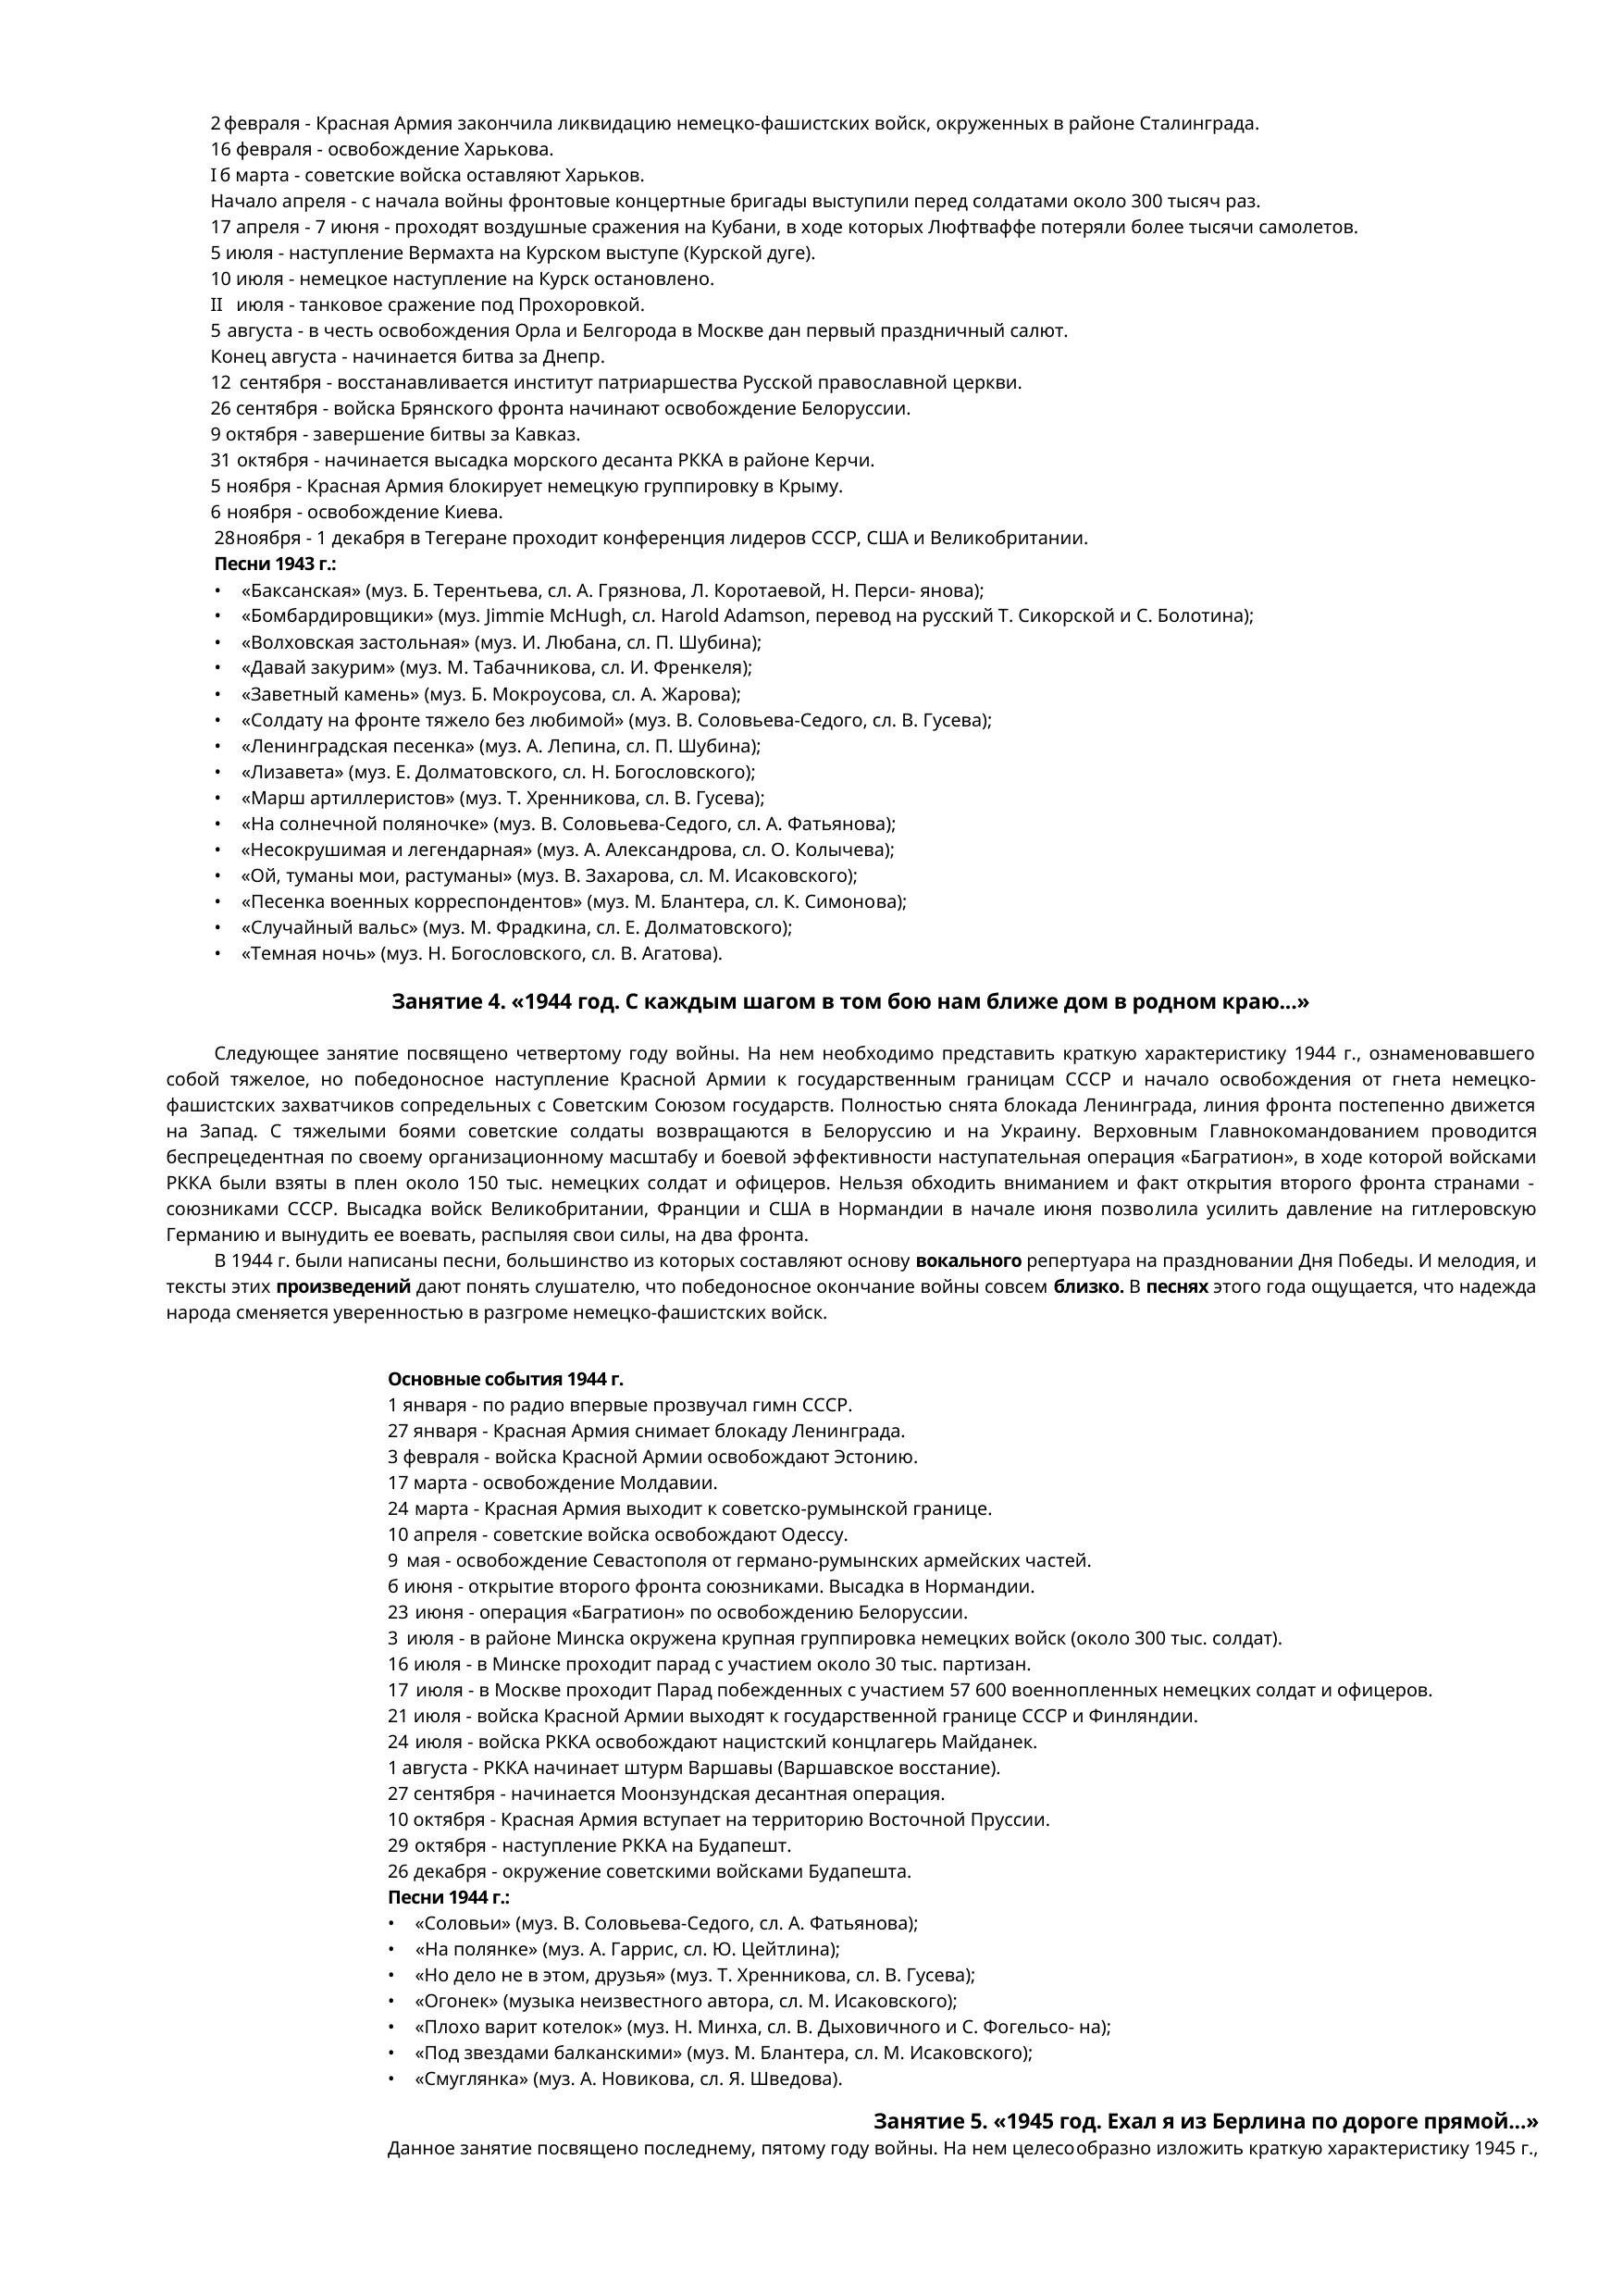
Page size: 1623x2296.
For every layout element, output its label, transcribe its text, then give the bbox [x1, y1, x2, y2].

list мая - освобождение Севастополя от германо-румынских армейских частей. [345, 1546, 1539, 1572]
text 27 сентября - начинается Моонзундская десантная операция. [345, 1780, 1541, 1806]
list сентября - войска Брянского фронта начинают освобождение Белоруссии. [166, 394, 1541, 420]
list «Солдату на фронте тяжело без любимой» (муз. В. Соловьева-Седого, сл. В. Гусева); [214, 706, 1537, 732]
text 17 марта - освобождение Молдавии. [345, 1469, 1541, 1495]
list «На солнечной поляночке» (муз. В. Соловьева-Седого, сл. А. Фатьянова); [166, 810, 1541, 836]
list «Под звездами балканскими» (муз. М. Блантера, сл. М. Исаковского); [345, 2039, 1541, 2065]
text 5 июля - наступление Вермахта на Курском выступе (Курской дуге). [166, 239, 1541, 265]
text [345, 2134, 1539, 2160]
list «Темная ночь» (муз. Н. Богословского, сл. В. Агатова). [166, 939, 1541, 965]
list апреля - 7 июня - проходят воздушные сражения на Кубани, в ходе которых Люфтваффе потеряли более тысячи самолетов. [166, 213, 1539, 239]
text Основные события 1944 г. [345, 1365, 1541, 1391]
list февраля - освобождение Харькова. [166, 135, 1541, 161]
list июля - в Москве проходит Парад побежденных с участием 57 600 военнопленных немецких солдат и офицеров. [345, 1676, 1539, 1702]
text 27 января - Красная Армия снимает блокаду Ленинграда. [345, 1417, 1541, 1443]
list сентября - восстанавливается институт патриаршества Русской православной церкви. [166, 368, 1539, 394]
text Следующее занятие посвящено четвертому году войны. На нем необходимо представить краткую характеристику 1944 г., ознаменовавшего собой тяжелое, но победоносное наступление Красной Армии к государственным границам СССР и начало освобождения от гнета немецко-фашистских захватчиков сопредельных с Советским Союзом государств. Полностью снята блокада Ленинграда, линия фронта постепенно движется на Запад. С тяжелыми боями советские солдаты возвращаются в Белоруссию и на Украину. Верховным Главнокомандованием проводится беспрецедентная по своему организационному масштабу и боевой эффективности наступательная операция «Багратион», в ходе которой войсками РККА были взяты в плен около 150 тыс. немецких солдат и офицеров. Нельзя обходить вниманием и факт открытия второго фронта странами - союзниками СССР. Высадка войск Великобритании, Франции и США в Нормандии в начале июня позволила усилить давление на гитлеровскую Германию и вынудить ее воевать, распыляя свои силы, на два фронта. [166, 1039, 1537, 1247]
list «Давай закурим» (муз. М. Табачникова, сл. И. Френкеля); [166, 654, 1541, 679]
list «Соловьи» (муз. В. Соловьева-Седого, сл. А. Фатьянова); [345, 1909, 1541, 1935]
list августа - в честь освобождения Орла и Белгорода в Москве дан первый праздничный салют. [166, 316, 1539, 342]
text Занятие 4. «1944 год. С каждым шагом в том бою нам ближе дом в родном краю...» [164, 992, 1537, 1013]
text Занятие 5. «1945 год. Ехал я из Берлина по дороге прямой...» [164, 2108, 1539, 2134]
list «Несокрушимая и легендарная» (муз. А. Александрова, сл. О. Колычева); [166, 836, 1541, 862]
text Начало апреля - с начала войны фронтовые концертные бригады выступили перед солдатами около 300 тысяч раз. [166, 187, 1539, 213]
list октября - завершение битвы за Кавказ. [166, 420, 1541, 446]
list июля - войска РККА освобождают нацистский концлагерь Майданек. [345, 1728, 1541, 1754]
text Конец августа - начинается битва за Днепр. [166, 342, 1541, 368]
list «Бомбардировщики» (муз. Jimmie McHugh, сл. Harold Adamson, перевод на русский Т. Сикорской и С. Болотина); [214, 602, 1537, 627]
list октября - начинается высадка морского десанта РККА в районе Керчи. [166, 446, 1541, 472]
list «На полянке» (муз. А. Гаррис, сл. Ю. Цейтлина); [345, 1935, 1541, 1961]
list «Волховская застольная» (муз. И. Любана, сл. П. Шубина); [166, 627, 1541, 654]
list ноября - Красная Армия блокирует немецкую группировку в Крыму. [166, 472, 1541, 498]
list «Песенка военных корреспондентов» (муз. М. Блантера, сл. К. Симонова); [214, 887, 1537, 913]
list августа - РККА начинает штурм Варшавы (Варшавское восстание). [345, 1754, 1541, 1780]
list «Случайный вальс» (муз. М. Фрадкина, сл. Е. Долматовского); [166, 913, 1541, 939]
text Песни 1943 г.: [166, 550, 1541, 576]
list «Марш артиллеристов» (муз. Т. Хренникова, сл. В. Гусева); [166, 784, 1541, 810]
list июля - танковое сражение под Прохоровкой. [166, 291, 1541, 316]
list «Но дело не в этом, друзья» (муз. Т. Хренникова, сл. В. Гусева); [345, 1961, 1541, 1987]
list «Огонек» (музыка неизвестного автора, сл. М. Исаковского); [345, 1987, 1541, 2013]
list «Ленинградская песенка» (муз. А. Лепина, сл. П. Шубина); [166, 732, 1541, 758]
list «Смуглянка» (муз. А. Новикова, сл. Я. Шведова). [345, 2065, 1541, 2091]
list «Плохо варит котелок» (муз. Н. Минха, сл. В. Дыховичного и С. Фогельсо- на); [388, 2013, 1539, 2039]
list июля - в Минске проходит парад с участием около 30 тыс. партизан. [345, 1650, 1541, 1676]
list ноября - освобождение Киева. [166, 498, 1541, 524]
list февраля - Красная Армия закончила ликвидацию немецко-фашистских войск, окруженных в районе Сталинграда. [166, 109, 1539, 135]
list ноября - 1 декабря в Тегеране проходит конференция лидеров СССР, США и Великобритании. [166, 524, 1537, 550]
list «Заветный камень» (муз. Б. Мокроусова, сл. А. Жарова); [166, 679, 1541, 706]
text В 1944 г. были написаны песни, большинство из которых составляют основу вокального репертуара на праздновании Дня Победы. И мелодия, и тексты этих произведений дают понять слушателю, что победоносное окончание войны совсем близко. В песнях этого года ощущается, что надежда народа сменяется уверенностью в разгроме немецко-фашистских войск. [166, 1247, 1537, 1324]
text 3 февраля - войска Красной Армии освобождают Эстонию. [345, 1443, 1541, 1469]
text 21 июля - войска Красной Армии выходят к государственной границе СССР и Финляндии. [345, 1702, 1539, 1728]
list октября - наступление РККА на Будапешт. [345, 1831, 1541, 1857]
list «Лизавета» (муз. Е. Долматовского, сл. Н. Богословского); [166, 758, 1541, 784]
list декабря - окружение советскими войсками Будапешта. [345, 1857, 1541, 1883]
list б марта - советские войска оставляют Харьков. [166, 161, 1541, 187]
list октября - Красная Армия вступает на территорию Восточной Пруссии. [345, 1806, 1541, 1831]
text 10 апреля - советские войска освобождают Одессу. [345, 1520, 1541, 1546]
list марта - Красная Армия выходит к советско-румынской границе. [345, 1495, 1541, 1520]
text б июня - открытие второго фронта союзниками. Высадка в Нормандии. [345, 1572, 1541, 1598]
list июня - операция «Багратион» по освобождению Белоруссии. [345, 1598, 1541, 1624]
text 1 января - по радио впервые прозвучал гимн СССР. [345, 1391, 1541, 1417]
list июля - в районе Минска окружена крупная группировка немецких войск (около 300 тыс. солдат). [345, 1624, 1539, 1650]
text Песни 1944 г.: [345, 1883, 1541, 1909]
list «Баксанская» (муз. Б. Терентьева, сл. А. Грязнова, Л. Коротаевой, Н. Перси- янова); [214, 576, 1537, 602]
text 10 июля - немецкое наступление на Курск остановлено. [166, 265, 1541, 291]
list «Ой, туманы мои, растуманы» (муз. В. Захарова, сл. М. Исаковского); [166, 862, 1541, 887]
